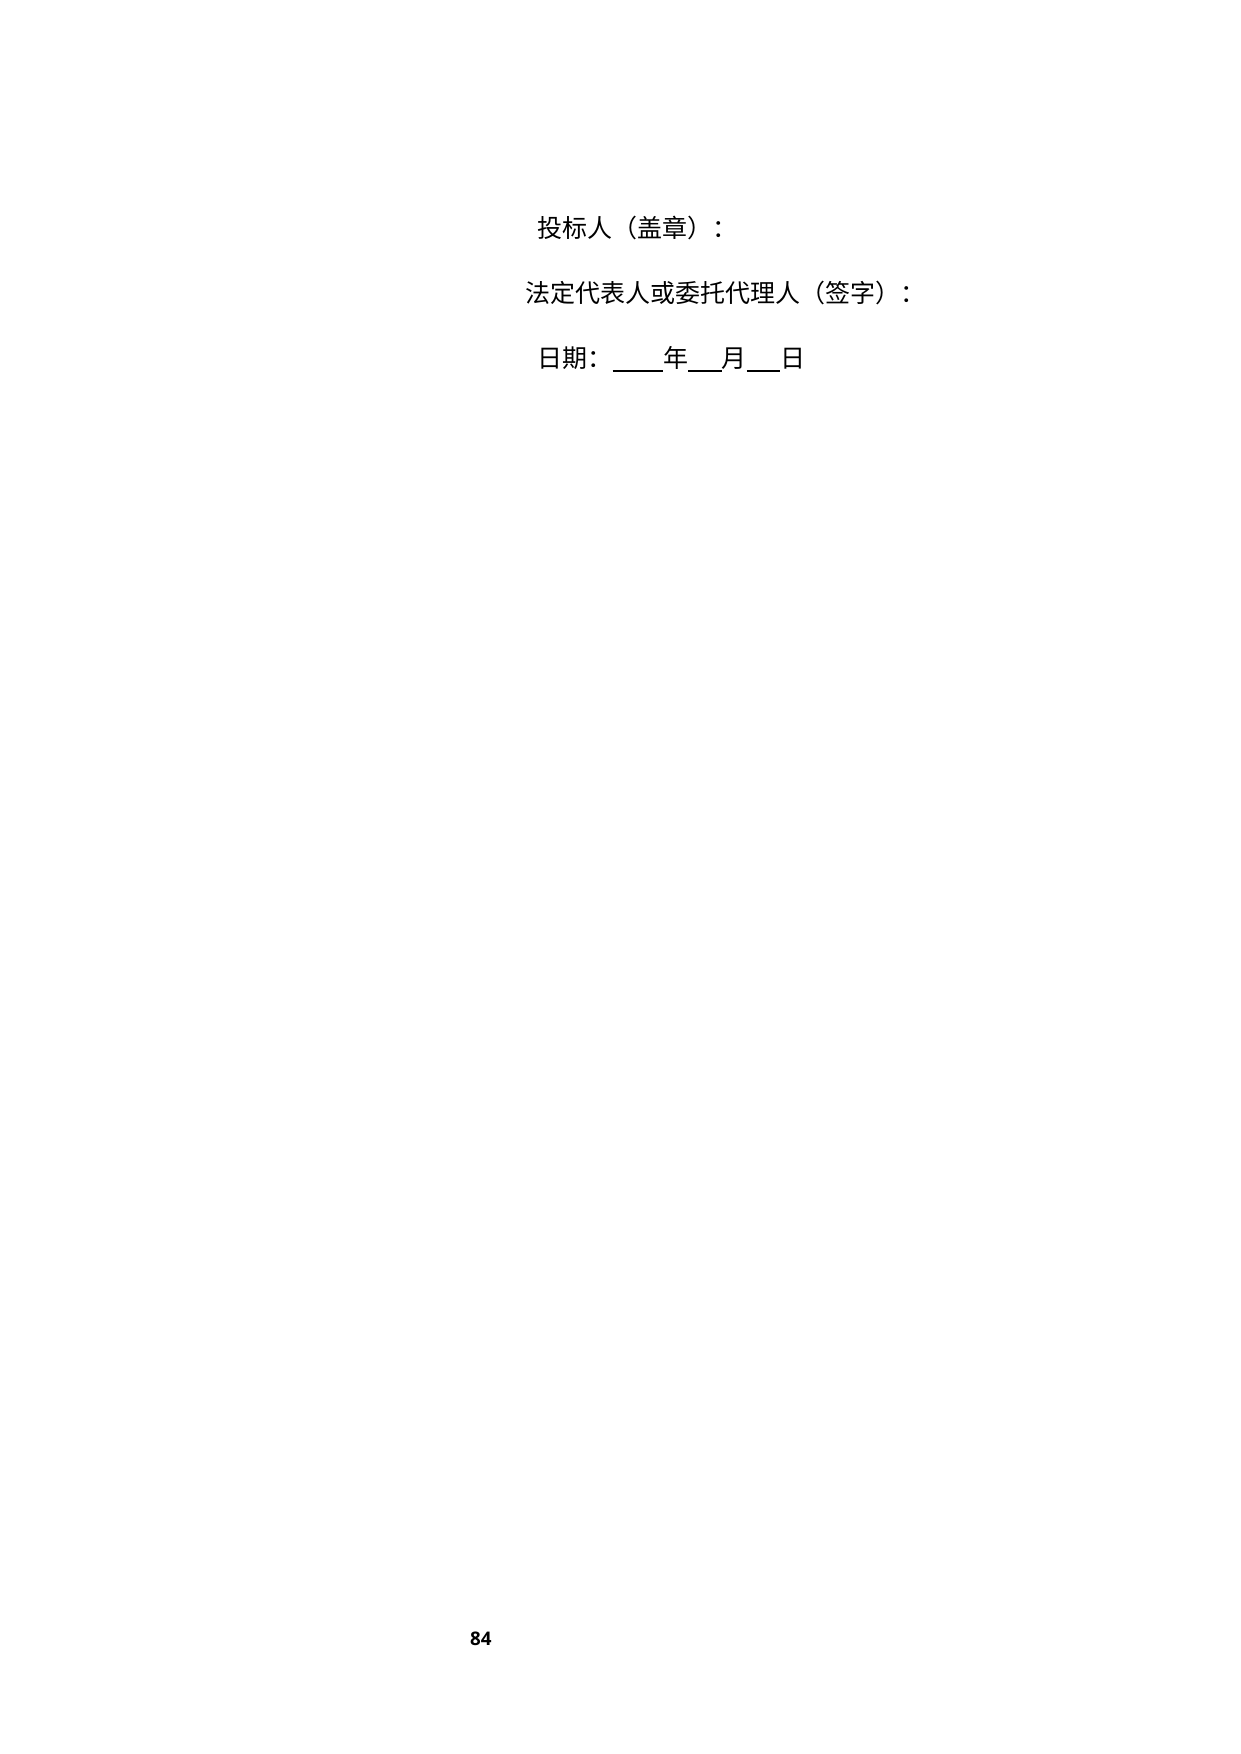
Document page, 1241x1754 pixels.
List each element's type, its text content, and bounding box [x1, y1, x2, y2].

text 投标人（盖章）： [187, 194, 1053, 259]
text 法定代表人或委托代理人（签字）： [187, 259, 1053, 324]
text 日期： 年 月 日 [187, 324, 1053, 389]
